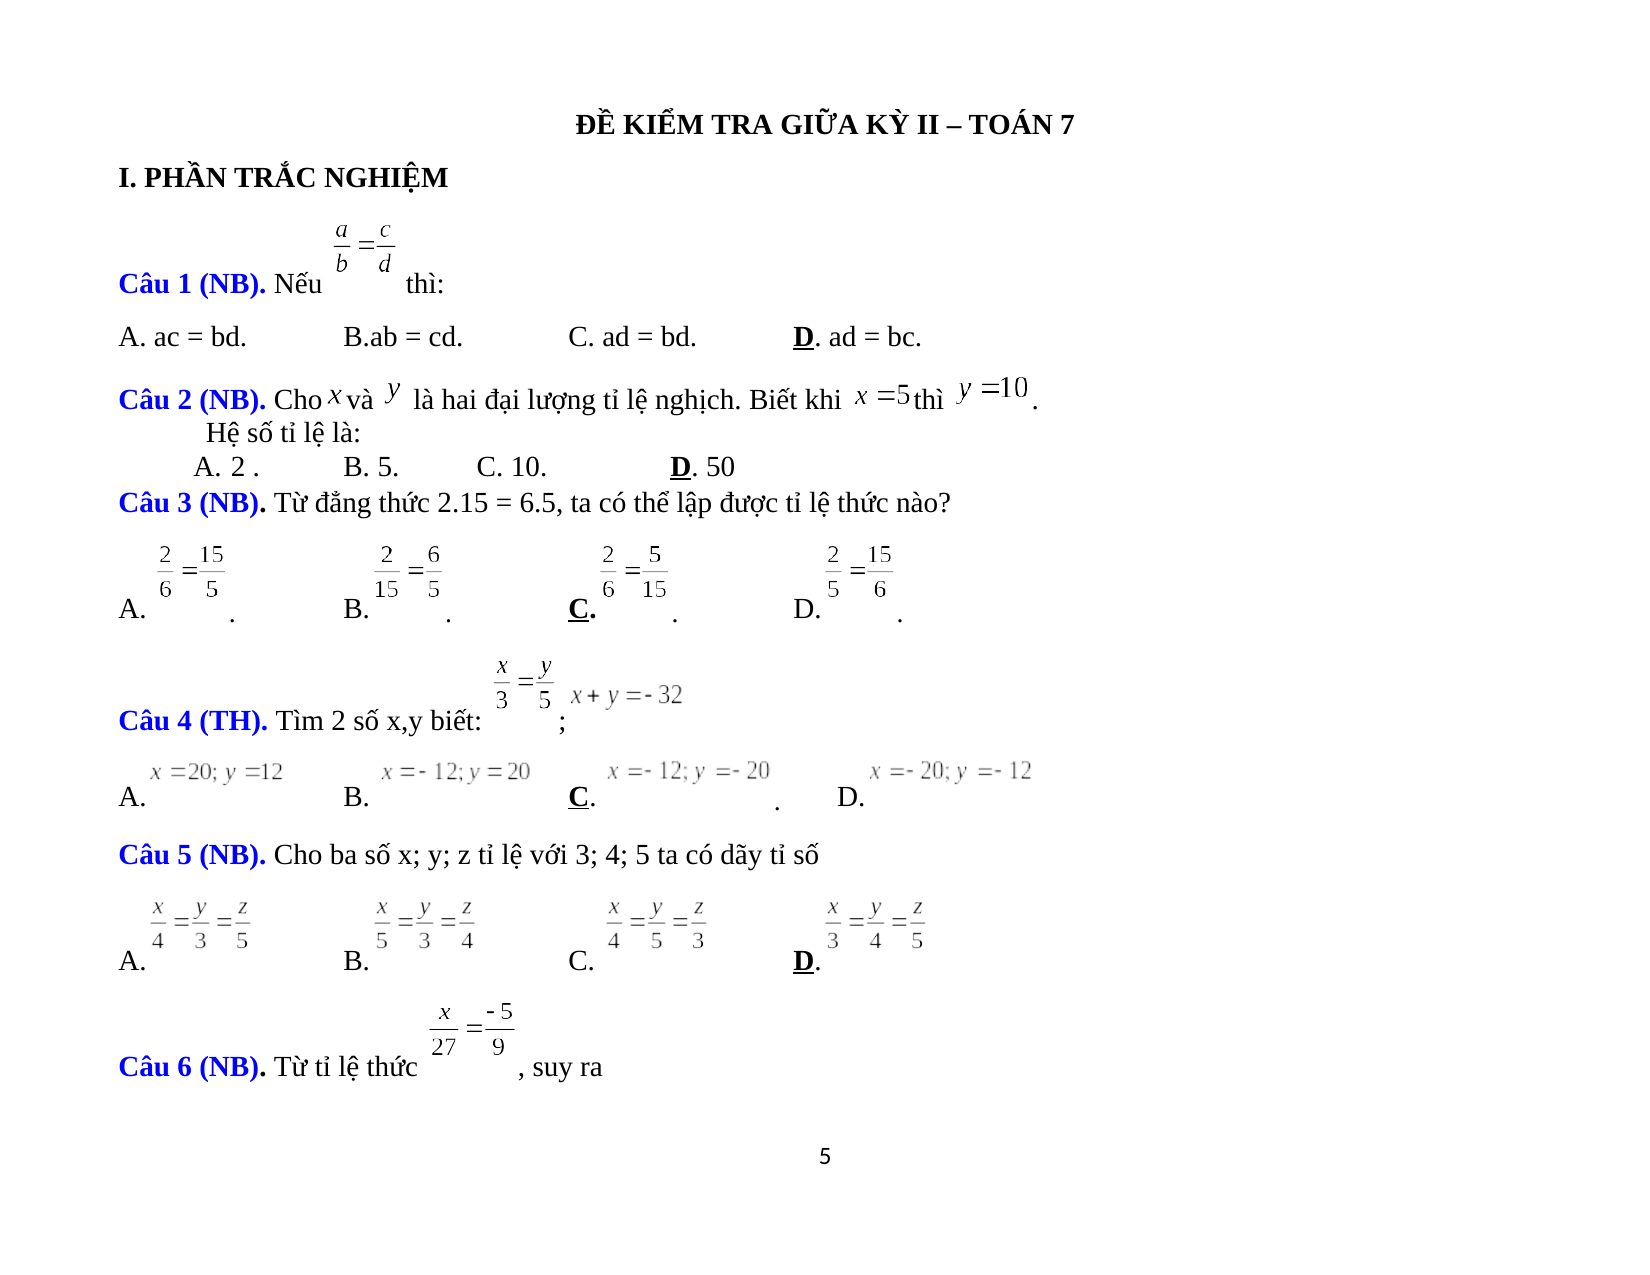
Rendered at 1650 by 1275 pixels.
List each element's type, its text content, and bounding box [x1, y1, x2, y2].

list 2 . B. 5. C. 10. D. 50 [193, 449, 1532, 483]
text I. PHẦN TRẮC NGHIỆM [118, 160, 1532, 194]
text A. B. C. . D. [118, 757, 1532, 816]
text A. . B.. C.. D.. [118, 538, 1532, 629]
text Câu 5 (NB). Cho ba số x; y; z tỉ lệ với 3; 4; 5 ta có dãy tỉ số [118, 837, 1532, 871]
text Câu 2 (NB). Chovà là hai đại lượng tỉ lệ nghịch. Biết khi thì . [118, 372, 1532, 416]
text A. B. C. D. [118, 890, 1532, 977]
text Hệ số tỉ lệ là: [118, 416, 1532, 449]
text Câu 3 (NB). Từ đẳng thức 2.15 = 6.5, ta có thể lập được tỉ lệ thức nào? [118, 485, 1532, 519]
text ĐỀ KIỂM TRA GIỮA KỲ II – TOÁN 7 [118, 107, 1532, 141]
text Câu 1 (NB). Nếu thì: [118, 213, 1532, 300]
text A. ac = bd. B.ab = cd. C. ad = bd. D. ad = bc. [118, 319, 1532, 352]
text Câu 6 (NB). Từ tỉ lệ thức , suy ra [118, 996, 1532, 1083]
text Câu 4 (TH). Tìm 2 số x,y biết: ; [118, 650, 1532, 736]
